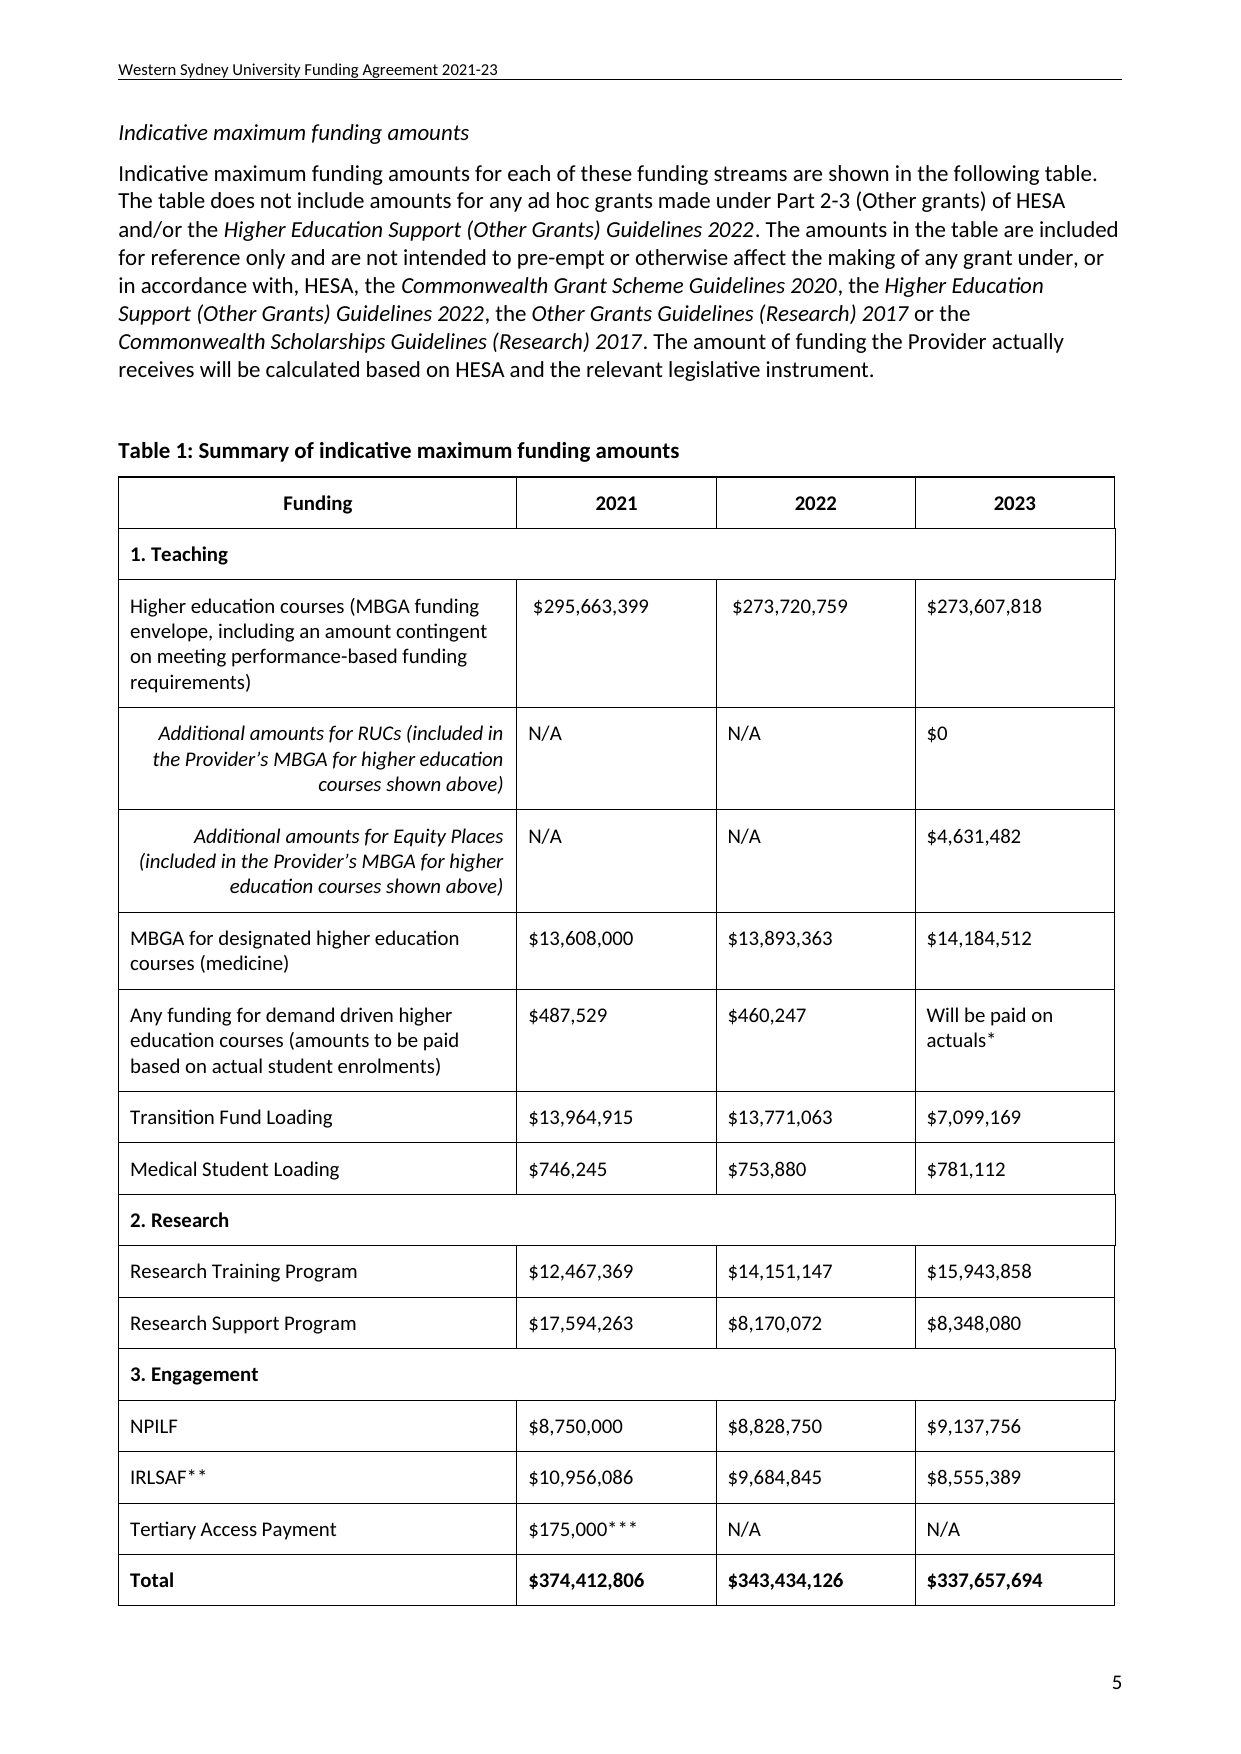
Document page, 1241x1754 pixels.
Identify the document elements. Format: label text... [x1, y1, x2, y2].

text Indicative maximum funding amounts [118, 118, 1122, 146]
table_cell $8,555,389 [916, 1452, 1114, 1502]
table_cell 1. Teaching [119, 529, 1115, 579]
table_cell $295,663,399 [517, 580, 716, 707]
table_cell $10,956,086 [517, 1452, 716, 1502]
table_cell N/A [517, 810, 716, 912]
table_cell $13,893,363 [717, 913, 915, 988]
table_cell $15,943,858 [916, 1246, 1114, 1297]
table_cell $374,412,806 [517, 1555, 716, 1605]
table_cell Additional amounts for Equity Places (included in the Provider’s MBGA for higher education courses shown above) [119, 810, 516, 912]
table_cell Higher education courses (MBGA funding envelope, including an amount contingent on meeting performance-based funding requirements) [119, 580, 516, 707]
table_cell $13,964,915 [517, 1092, 716, 1142]
table_header 2023 [916, 478, 1114, 528]
table_cell N/A [717, 1504, 915, 1554]
table_cell $343,434,126 [717, 1555, 915, 1605]
table_cell IRLSAF** [119, 1452, 516, 1502]
text Indicative maximum funding amounts for each of these funding streams are shown in the following table. The table does not include amounts for any ad hoc grants made under Part 2-3 (Other grants) of HESA and/or the Higher Education Support (Other Grants) Guidelines 2022. The amounts in the table are included for reference only and are not intended to pre-empt or otherwise affect the making of any grant under, or in accordance with, HESA, the Commonwealth Grant Scheme Guidelines 2020, the Higher Education Support (Other Grants) Guidelines 2022, the Other Grants Guidelines (Research) 2017 or the Commonwealth Scholarships Guidelines (Research) 2017. The amount of funding the Provider actually receives will be calculated based on HESA and the relevant legislative instrument. [118, 159, 1122, 383]
table_cell $13,771,063 [717, 1092, 915, 1142]
table_cell Research Training Program [119, 1246, 516, 1297]
table_cell $9,684,845 [717, 1452, 915, 1502]
table_cell $7,099,169 [916, 1092, 1114, 1142]
table_cell 2. Research [119, 1195, 1115, 1245]
table_cell $13,608,000 [517, 913, 716, 988]
table_cell $8,750,000 [517, 1401, 716, 1451]
text Table 1: Summary of indicative maximum funding amounts [118, 436, 1122, 464]
table_cell $273,607,818 [916, 580, 1114, 707]
table_cell Transition Fund Loading [119, 1092, 516, 1142]
table_cell MBGA for designated higher education courses (medicine) [119, 913, 516, 988]
table_cell $14,184,512 [916, 913, 1114, 988]
table_cell Will be paid on actuals* [916, 990, 1114, 1091]
table_cell $746,245 [517, 1143, 716, 1194]
table_cell $753,880 [717, 1143, 915, 1194]
table_cell $273,720,759 [717, 580, 915, 707]
table_cell NPILF [119, 1401, 516, 1451]
table_header 2022 [717, 478, 915, 528]
table_cell $14,151,147 [717, 1246, 915, 1297]
table_cell N/A [717, 810, 915, 912]
table_cell $17,594,263 [517, 1298, 716, 1348]
table_cell $8,828,750 [717, 1401, 915, 1451]
table_cell Medical Student Loading [119, 1143, 516, 1194]
table_header Funding [119, 478, 516, 528]
table_cell $781,112 [916, 1143, 1114, 1194]
table_cell Total [119, 1555, 516, 1605]
table_cell $487,529 [517, 990, 716, 1091]
table_header 2021 [517, 478, 716, 528]
table_cell $175,000*** [517, 1504, 716, 1554]
table_cell $9,137,756 [916, 1401, 1114, 1451]
table_cell Research Support Program [119, 1298, 516, 1348]
table_cell N/A [517, 708, 716, 809]
table_cell Additional amounts for RUCs (included in the Provider’s MBGA for higher education courses shown above) [119, 708, 516, 809]
table_cell Tertiary Access Payment [119, 1504, 516, 1554]
table_cell $12,467,369 [517, 1246, 716, 1297]
table_cell Any funding for demand driven higher education courses (amounts to be paid based on actual student enrolments) [119, 990, 516, 1091]
table_cell 3. Engagement [119, 1349, 1115, 1399]
table_cell $8,170,072 [717, 1298, 915, 1348]
table_cell $4,631,482 [916, 810, 1114, 912]
table_cell $337,657,694 [916, 1555, 1114, 1605]
table_cell N/A [717, 708, 915, 809]
table_cell N/A [916, 1504, 1114, 1554]
table_cell $460,247 [717, 990, 915, 1091]
table_cell $8,348,080 [916, 1298, 1114, 1348]
table_cell $0 [916, 708, 1114, 809]
